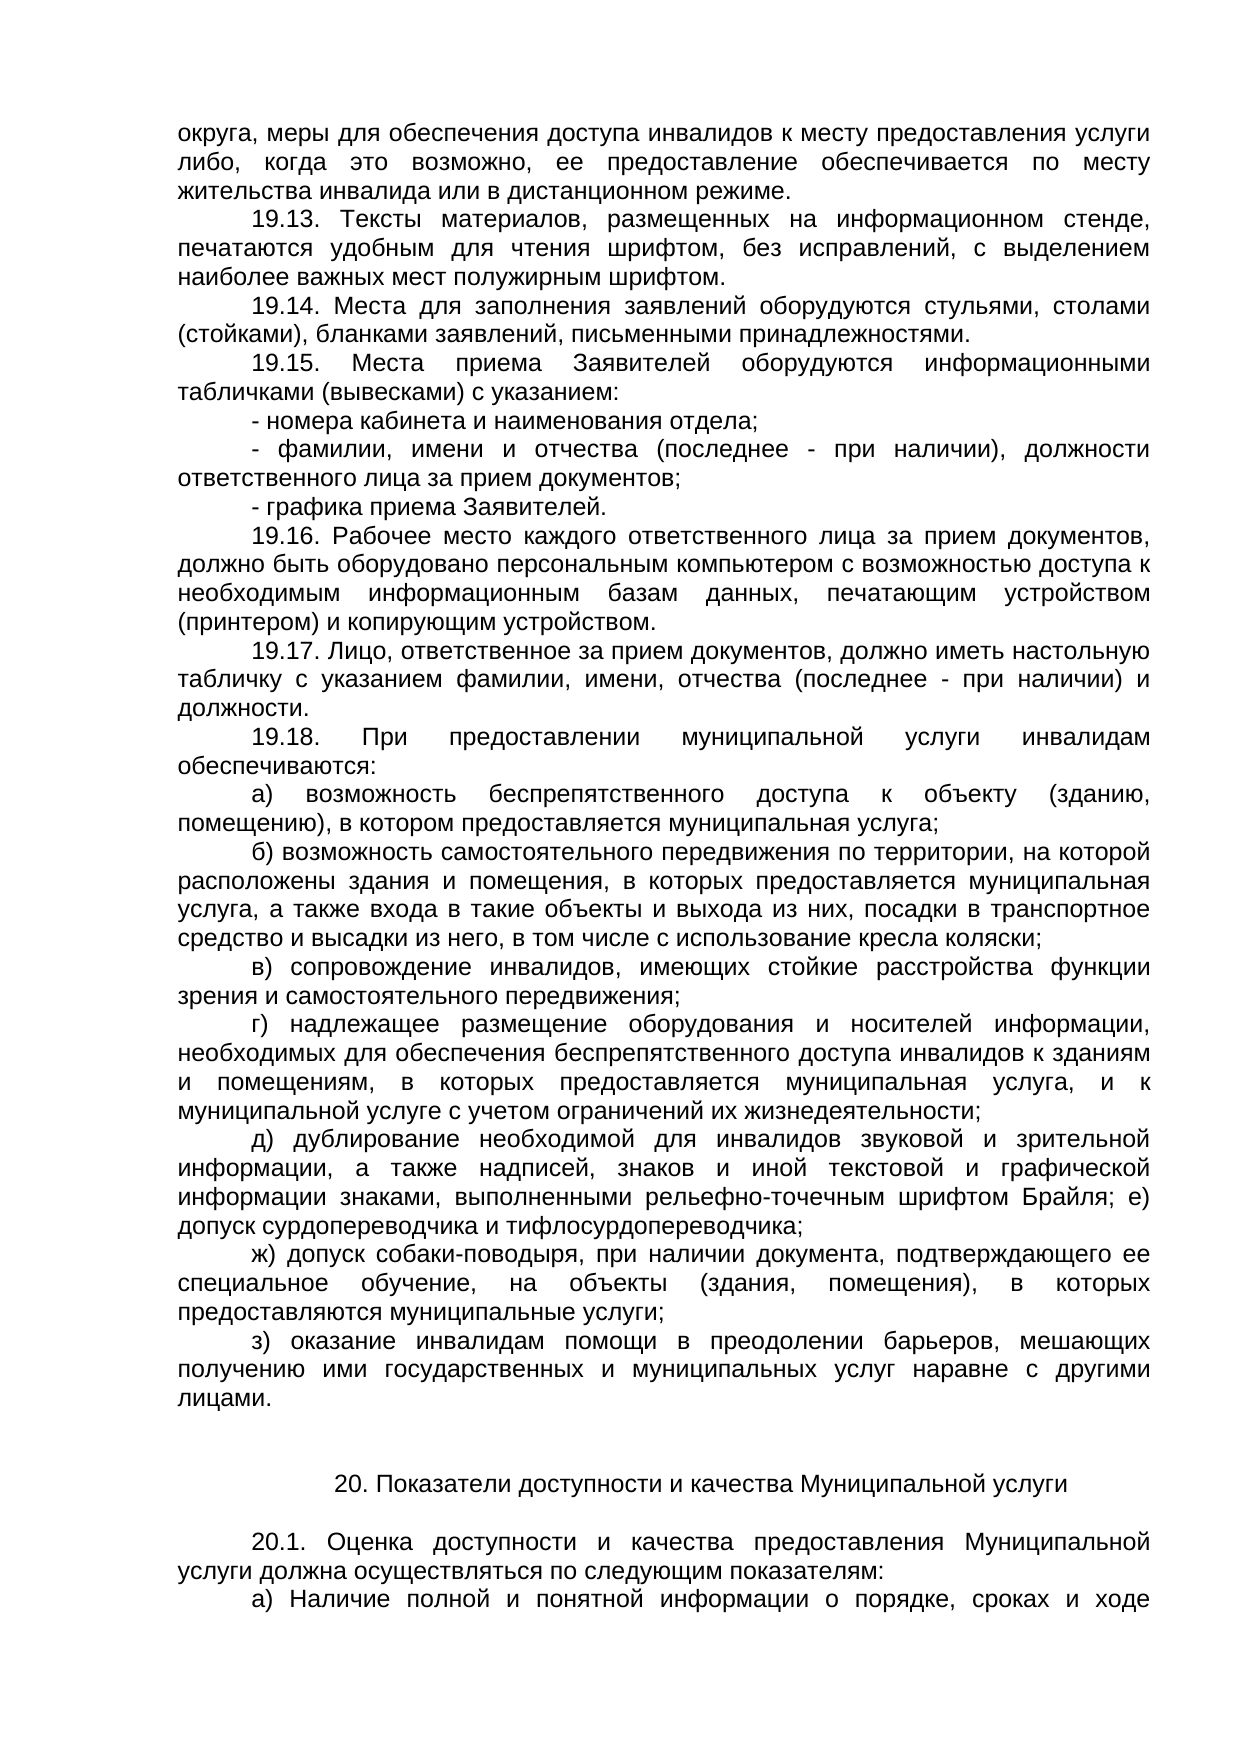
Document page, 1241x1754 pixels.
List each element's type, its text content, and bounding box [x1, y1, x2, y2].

list 19.14. Места для заполнения заявлений оборудуются стульями, столами (стойками), бланками заявлений, письменными принадлежностями. [177, 291, 1152, 348]
list - фамилии, имени и отчества (последнее - при наличии), должности ответственного лица за прием документов; [177, 434, 1152, 492]
list б) возможность самостоятельного передвижения по территории, на которой расположены здания и помещения, в которых предоставляется муниципальная услуга, а также входа в такие объекты и выхода из них, посадки в транспортное средство и высадки из него, в том числе с использование кресла коляски; [177, 837, 1152, 952]
list ж) допуск собаки-поводыря, при наличии документа, подтверждающего ее специальное обучение, на объекты (здания, помещения), в которых предоставляются муниципальные услуги; [177, 1239, 1152, 1326]
list 19.13. Тексты материалов, размещенных на информационном стенде, печатаются удобным для чтения шрифтом, без исправлений, с выделением наиболее важных мест полужирным шрифтом. [177, 204, 1152, 291]
list - номера кабинета и наименования отдела; [177, 406, 1152, 434]
list г) надлежащее размещение оборудования и носителей информации, необходимых для обеспечения беспрепятственного доступа инвалидов к зданиям и помещениям, в которых предоставляется муниципальная услуга, и к муниципальной услуге с учетом ограничений их жизнедеятельности; [177, 1009, 1152, 1124]
list д) дублирование необходимой для инвалидов звуковой и зрительной информации, а также надписей, знаков и иной текстовой и графической информации знаками, выполненными рельефно-точечным шрифтом Брайля; е) допуск сурдопереводчика и тифлосурдопереводчика; [177, 1124, 1152, 1239]
list а) возможность беспрепятственного доступа к объекту (зданию, помещению), в котором предоставляется муниципальная услуга; [177, 779, 1152, 837]
list 19.18. При предоставлении муниципальной услуги инвалидам обеспечиваются: [177, 722, 1152, 779]
list 19.15. Места приема Заявителей оборудуются информационными табличками (вывесками) с указанием: [177, 348, 1152, 406]
text 20.1. Оценка доступности и качества предоставления Муниципальной услуги должна осуществляться по следующим показателям: [177, 1527, 1152, 1584]
list - графика приема Заявителей. [177, 492, 1152, 521]
list 19.17. Лицо, ответственное за прием документов, должно иметь настольную табличку с указанием фамилии, имени, отчества (последнее - при наличии) и должности. [177, 636, 1152, 722]
text 20. Показатели доступности и качества Муниципальной услуги [177, 1469, 1152, 1498]
list в) сопровождение инвалидов, имеющих стойкие расстройства функции зрения и самостоятельного передвижения; [177, 952, 1152, 1009]
list 19.16. Рабочее место каждого ответственного лица за прием документов, должно быть оборудовано персональным компьютером с возможностью доступа к необходимым информационным базам данных, печатающим устройством (принтером) и копирующим устройством. [177, 521, 1152, 636]
list з) оказание инвалидам помощи в преодолении барьеров, мешающих получению ими государственных и муниципальных услуг наравне с другими лицами. [177, 1326, 1152, 1412]
